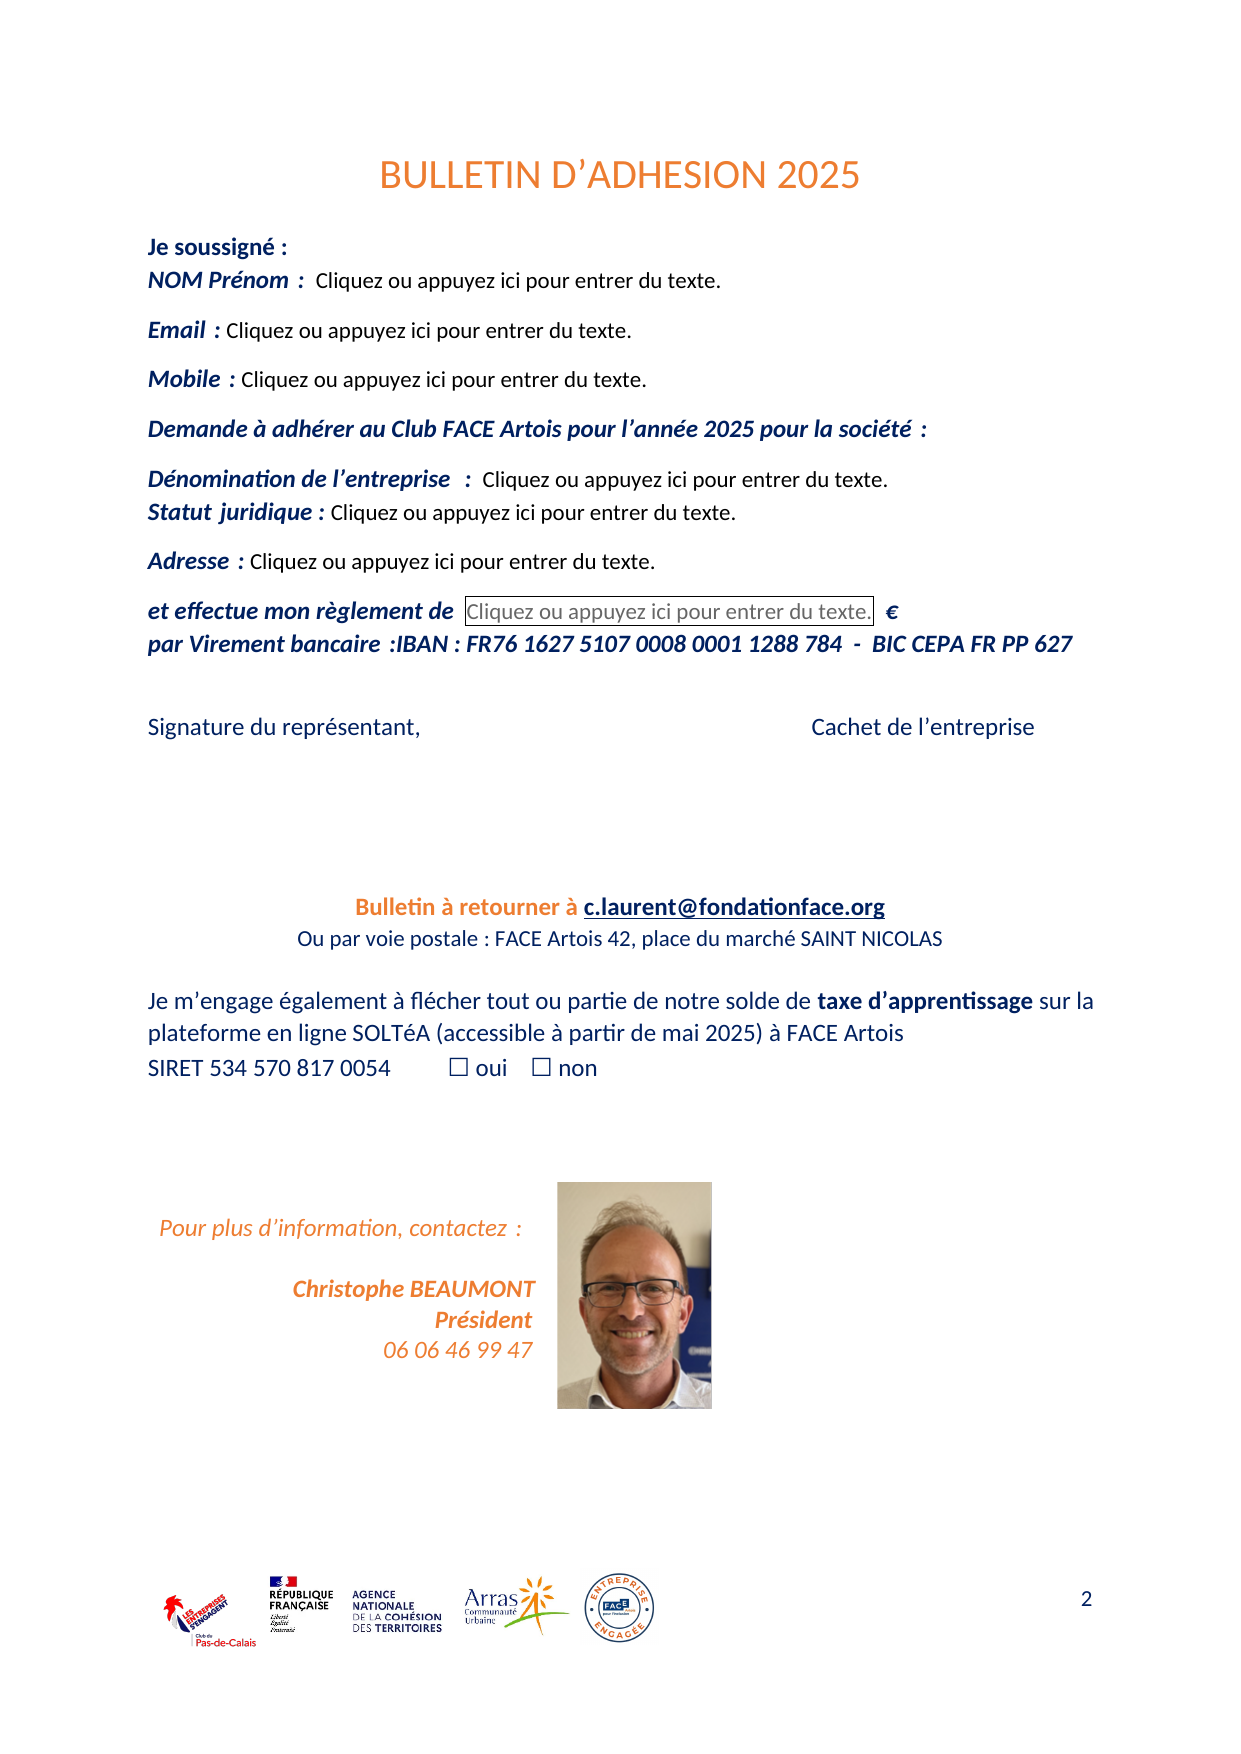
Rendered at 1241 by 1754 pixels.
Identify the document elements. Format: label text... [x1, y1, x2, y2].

picture [557, 1182, 712, 1409]
text Statut juridique : [148, 496, 1092, 526]
text NOM Prénom : [148, 264, 1092, 295]
text Signature du représentant, Cachet de l’entreprise [148, 711, 1092, 741]
text Je soussigné : [148, 231, 1092, 262]
text Mobile : [148, 363, 1092, 394]
text Je m’engage également à flécher tout ou partie de notre solde de taxe d’apprentissage sur la plateforme en ligne SOLTéA (accessible à partir de mai 2025) à FACE Artois [148, 985, 1152, 1048]
picture [462, 1574, 571, 1637]
text Demande à adhérer au Club FACE Artois pour l’année 2025 pour la société : [148, 413, 1092, 444]
text par Virement bancaire :IBAN : FR76 1627 5107 0008 0001 1288 784 - BIC CEPA FR PP 627 [148, 628, 1092, 659]
picture [580, 1568, 659, 1645]
text Bulletin à retourner à c.laurent@fondationface.org [148, 891, 1092, 922]
picture [158, 1556, 450, 1652]
text Email : [148, 314, 1092, 344]
table_header [546, 1152, 1091, 1487]
text Dénomination de l’entreprise : [148, 463, 1092, 493]
text et effectue mon règlement de € [148, 595, 873, 626]
table_header Pour plus d’information, contactez : Christophe BEAUMONT Président 06 06 46 99 47 [148, 1152, 546, 1487]
text BULLETIN D’ADHESION 2025 [148, 148, 1092, 198]
text SIRET 534 570 817 0054 oui non [148, 1050, 1152, 1084]
text Adresse : [148, 545, 1092, 576]
text et effectue mon règlement de € [874, 595, 1092, 626]
text Ou par voie postale : FACE Artois 42, place du marché SAINT NICOLAS [148, 924, 1092, 952]
